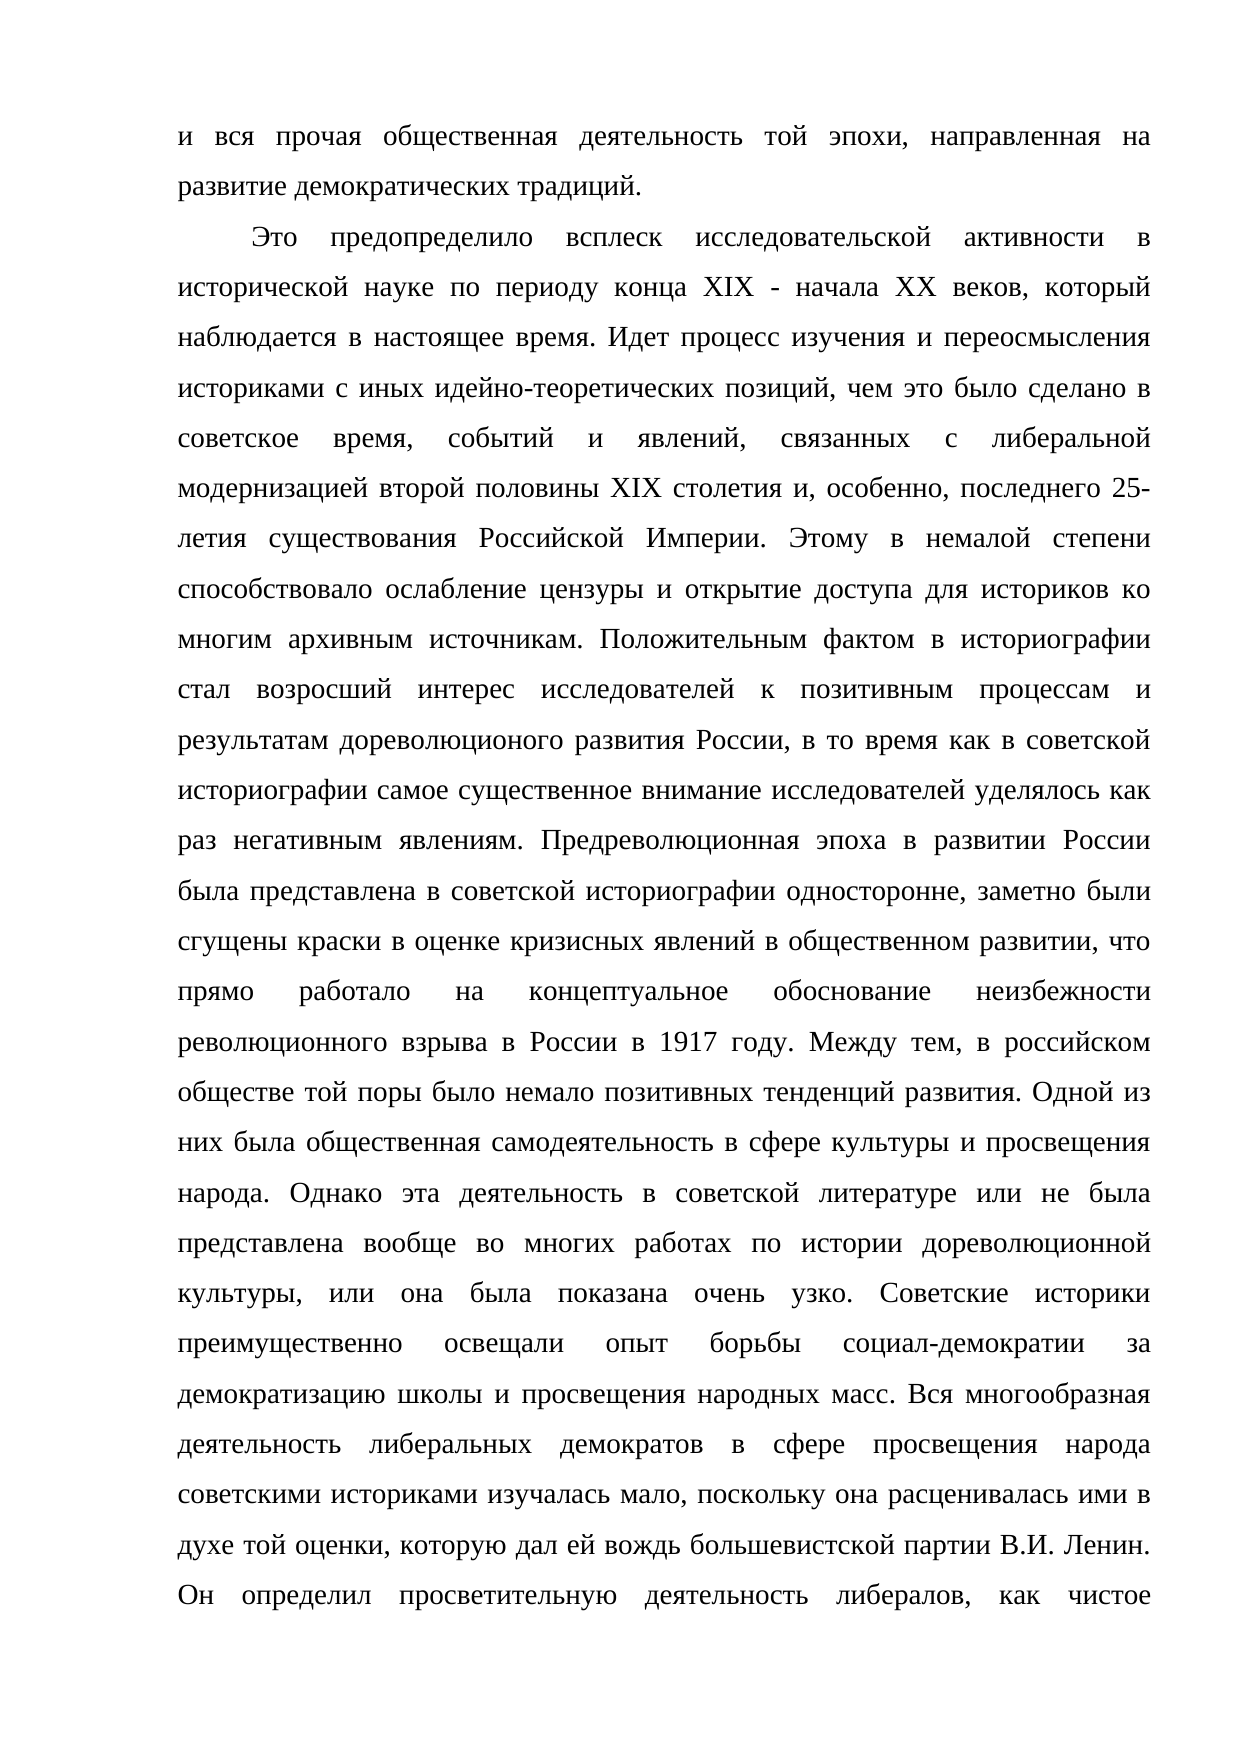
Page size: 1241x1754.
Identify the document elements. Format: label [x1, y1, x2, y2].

text [177, 118, 1152, 202]
text [177, 219, 1152, 1611]
